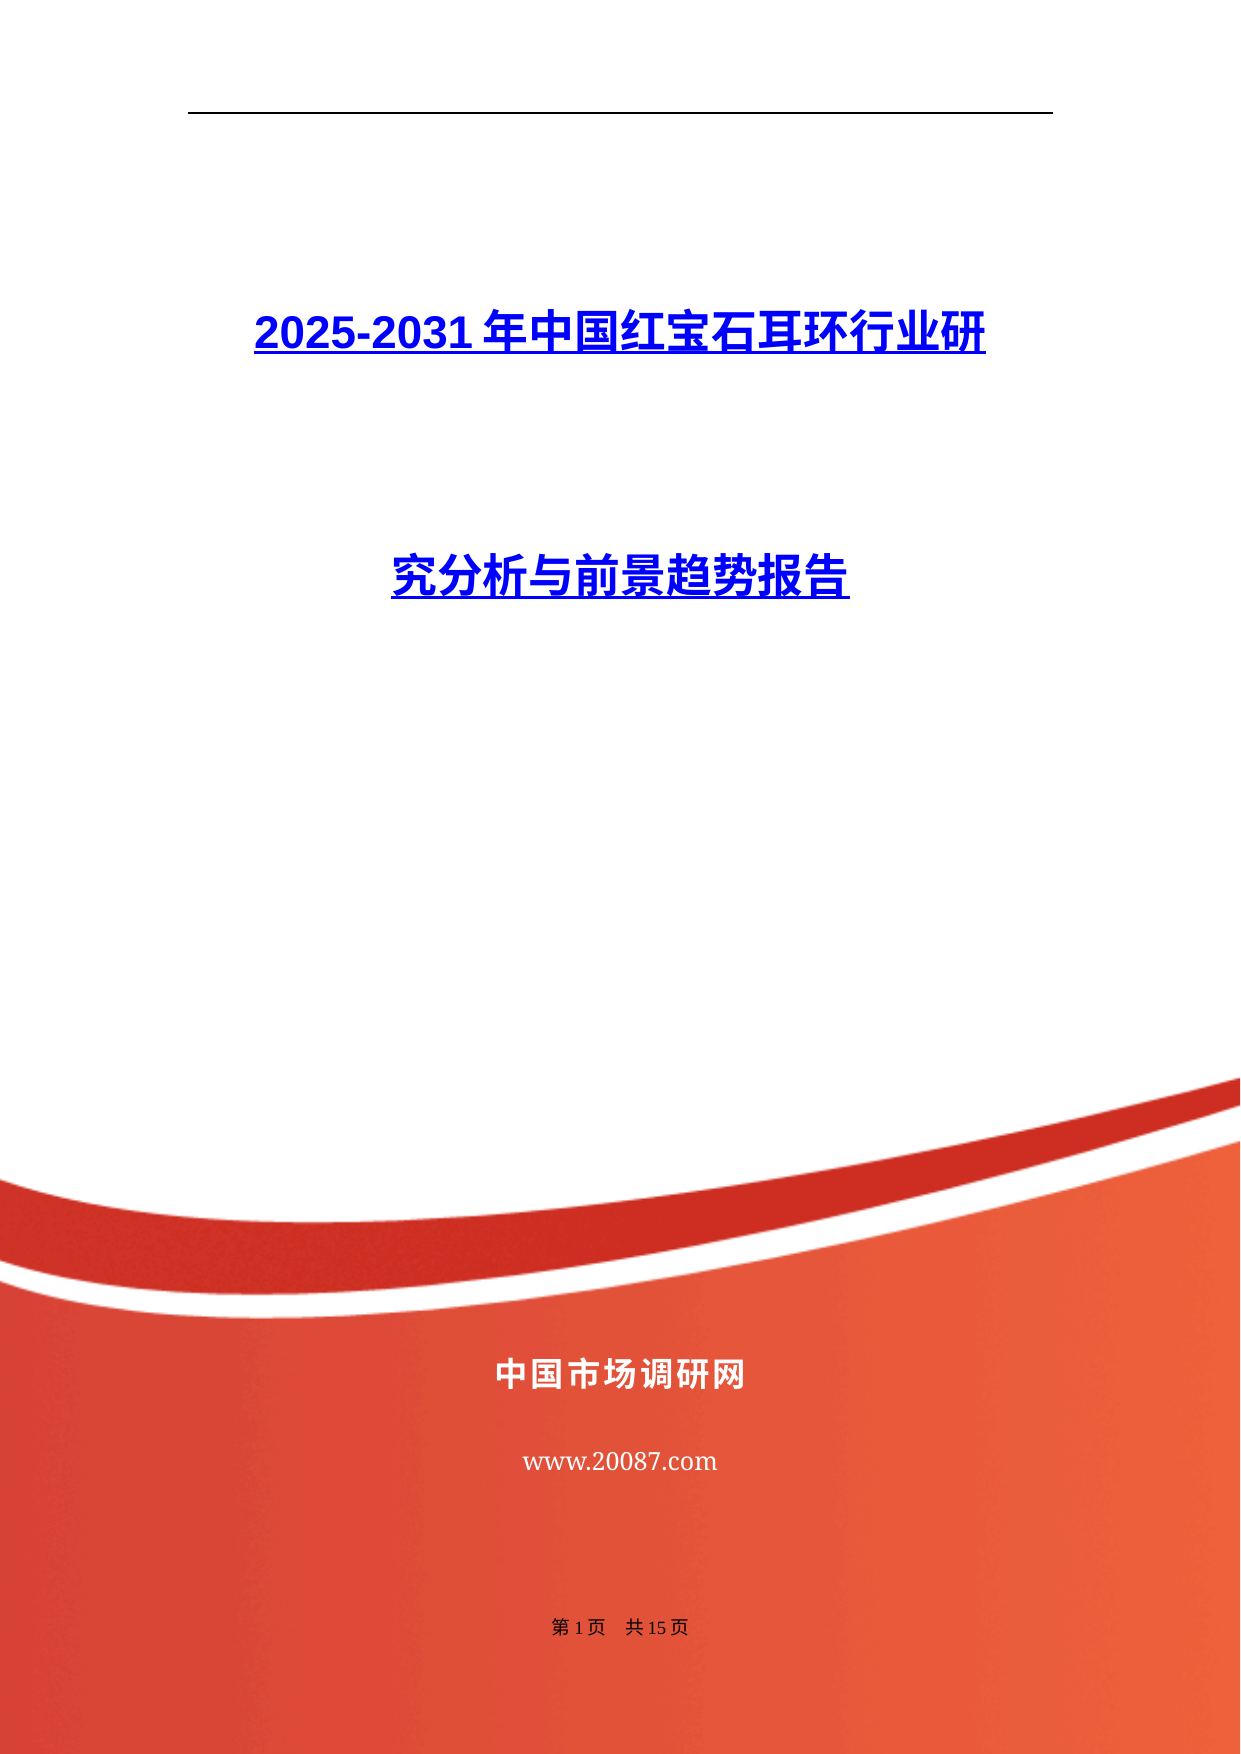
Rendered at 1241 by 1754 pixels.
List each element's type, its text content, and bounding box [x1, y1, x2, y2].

table_header 2025-2031年中国红宝石耳环行业研究分析与前景趋势报告 [188, 207, 1053, 773]
subtitle 中国市场调研网 [187, 1339, 1053, 1404]
text www.20087.com [187, 1428, 1053, 1493]
picture [0, 1006, 1241, 1754]
